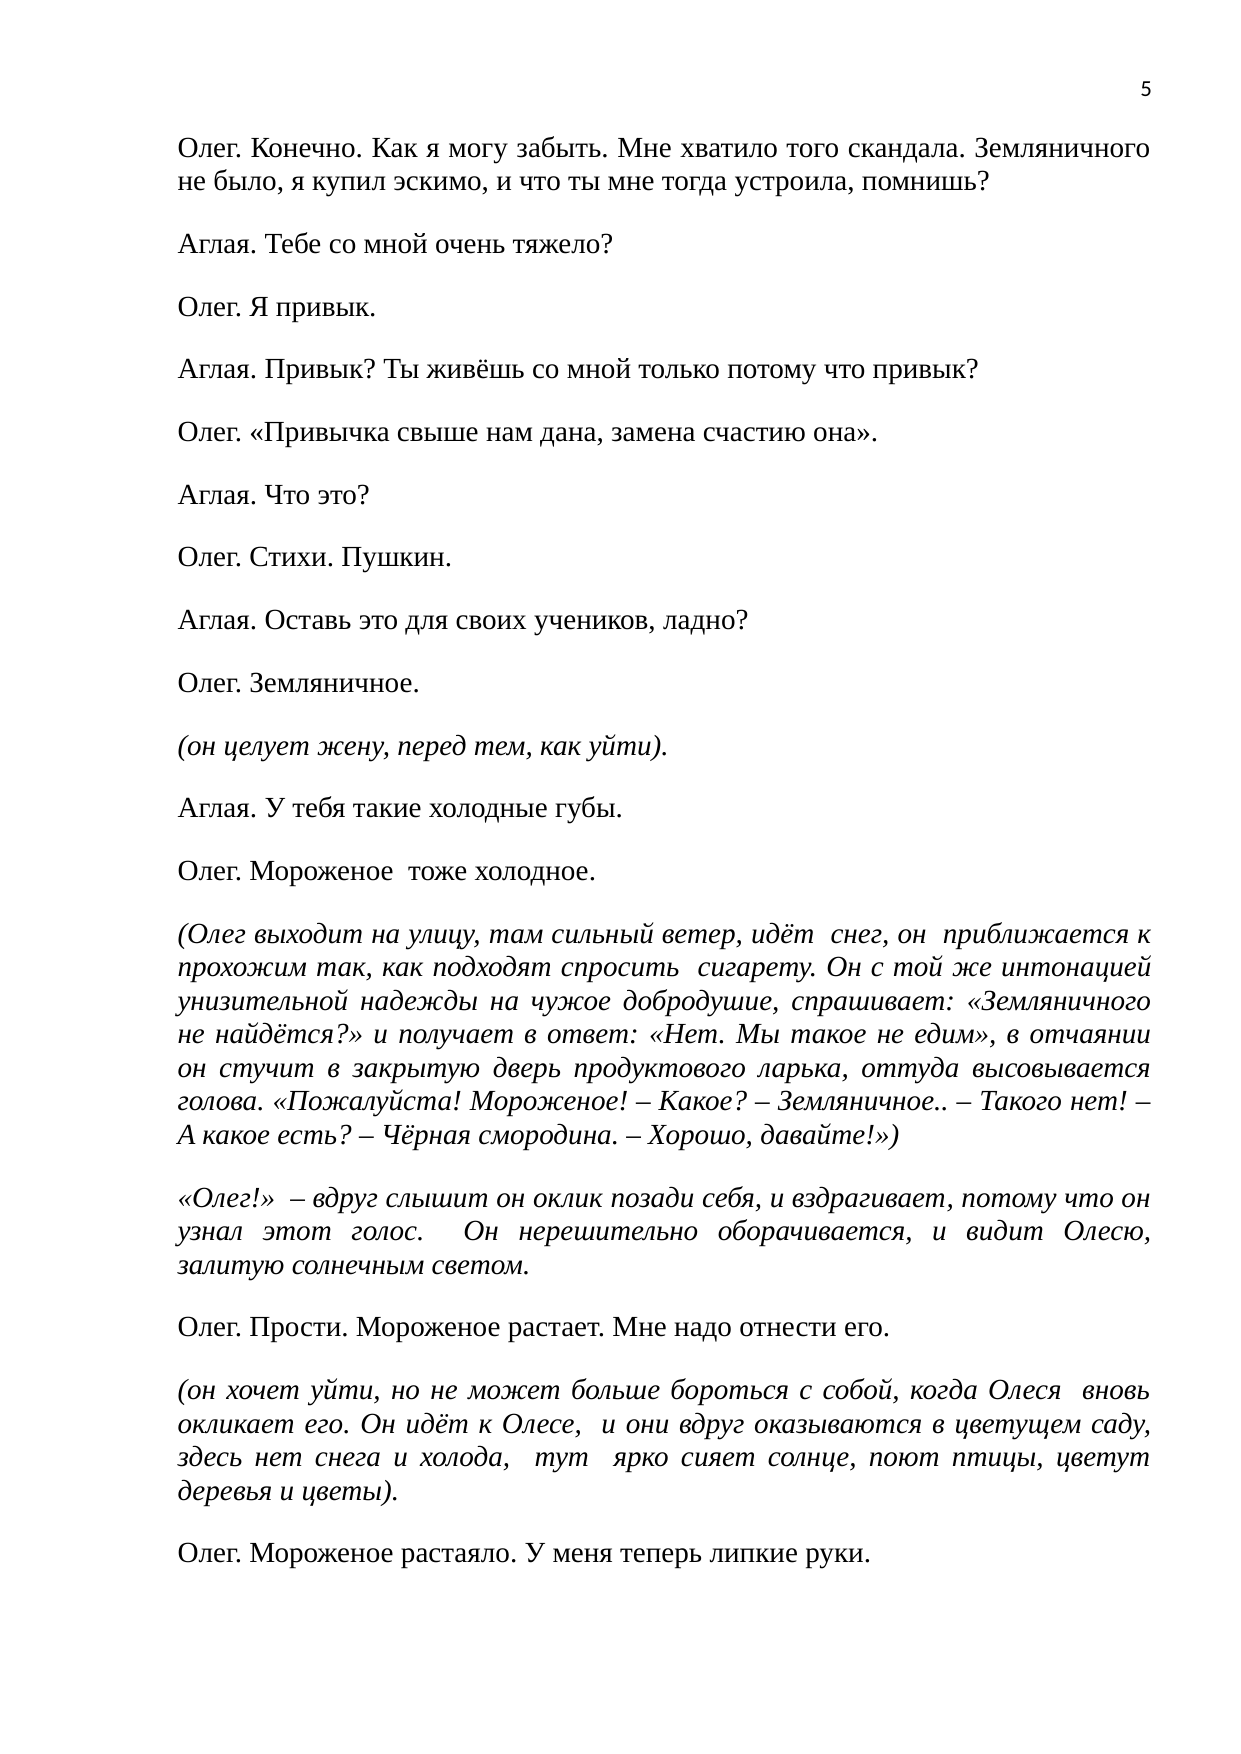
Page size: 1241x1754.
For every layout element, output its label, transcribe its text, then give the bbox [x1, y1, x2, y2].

subtitle Аглая. У тебя такие холодные губы. [177, 790, 1152, 824]
subtitle (Олег выходит на улицу, там сильный ветер, идёт снег, он приближается к прохожим так, как подходят спросить сигарету. Он с той же интонацией унизительной надежды на чужое добродушие, спрашивает: «Земляничного не найдётся?» и получает в ответ: «Нет. Мы такое не едим», в отчаянии он стучит в закрытую дверь продуктового ларька, оттуда высовывается голова. «Пожалуйста! Мороженое! – Какое? – Земляничное.. – Такого нет! – А какое есть? – Чёрная смородина. – Хорошо, давайте!») [177, 916, 1152, 1151]
subtitle (он целует жену, перед тем, как уйти). [177, 728, 1152, 761]
subtitle Аглая. Оставь это для своих учеников, ладно? [177, 602, 1152, 636]
subtitle Олег. Прости. Мороженое растает. Мне надо отнести его. [177, 1309, 1152, 1343]
subtitle Аглая. Привык? Ты живёшь со мной только потому что привык? [177, 351, 1152, 385]
subtitle Олег. Я привык. [177, 289, 1152, 322]
subtitle Олег. Мороженое тоже холодное. [177, 853, 1152, 887]
subtitle (он хочет уйти, но не может больше бороться с собой, когда Олеся вновь окликает его. Он идёт к Олесе, и они вдруг оказываются в цветущем саду, здесь нет снега и холода, тут ярко сияет солнце, поют птицы, цветут деревья и цветы). [177, 1372, 1152, 1506]
subtitle Олег. Стихи. Пушкин. [177, 539, 1152, 573]
subtitle Олег. Мороженое растаяло. У меня теперь липкие руки. [177, 1536, 1152, 1569]
subtitle Олег. «Привычка свыше нам дана, замена счастию она». [177, 414, 1152, 448]
subtitle Олег. Земляничное. [177, 665, 1152, 698]
subtitle Олег. Конечно. Как я могу забыть. Мне хватило того скандала. Земляничного не было, я купил эскимо, и что ты мне тогда устроила, помнишь? [177, 130, 1152, 197]
subtitle Аглая. Что это? [177, 477, 1152, 510]
subtitle «Олег!» – вдруг слышит он оклик позади себя, и вздрагивает, потому что он узнал этот голос. Он нерешительно оборачивается, и видит Олесю, залитую солнечным светом. [177, 1180, 1152, 1280]
subtitle Аглая. Тебе со мной очень тяжело? [177, 226, 1152, 259]
